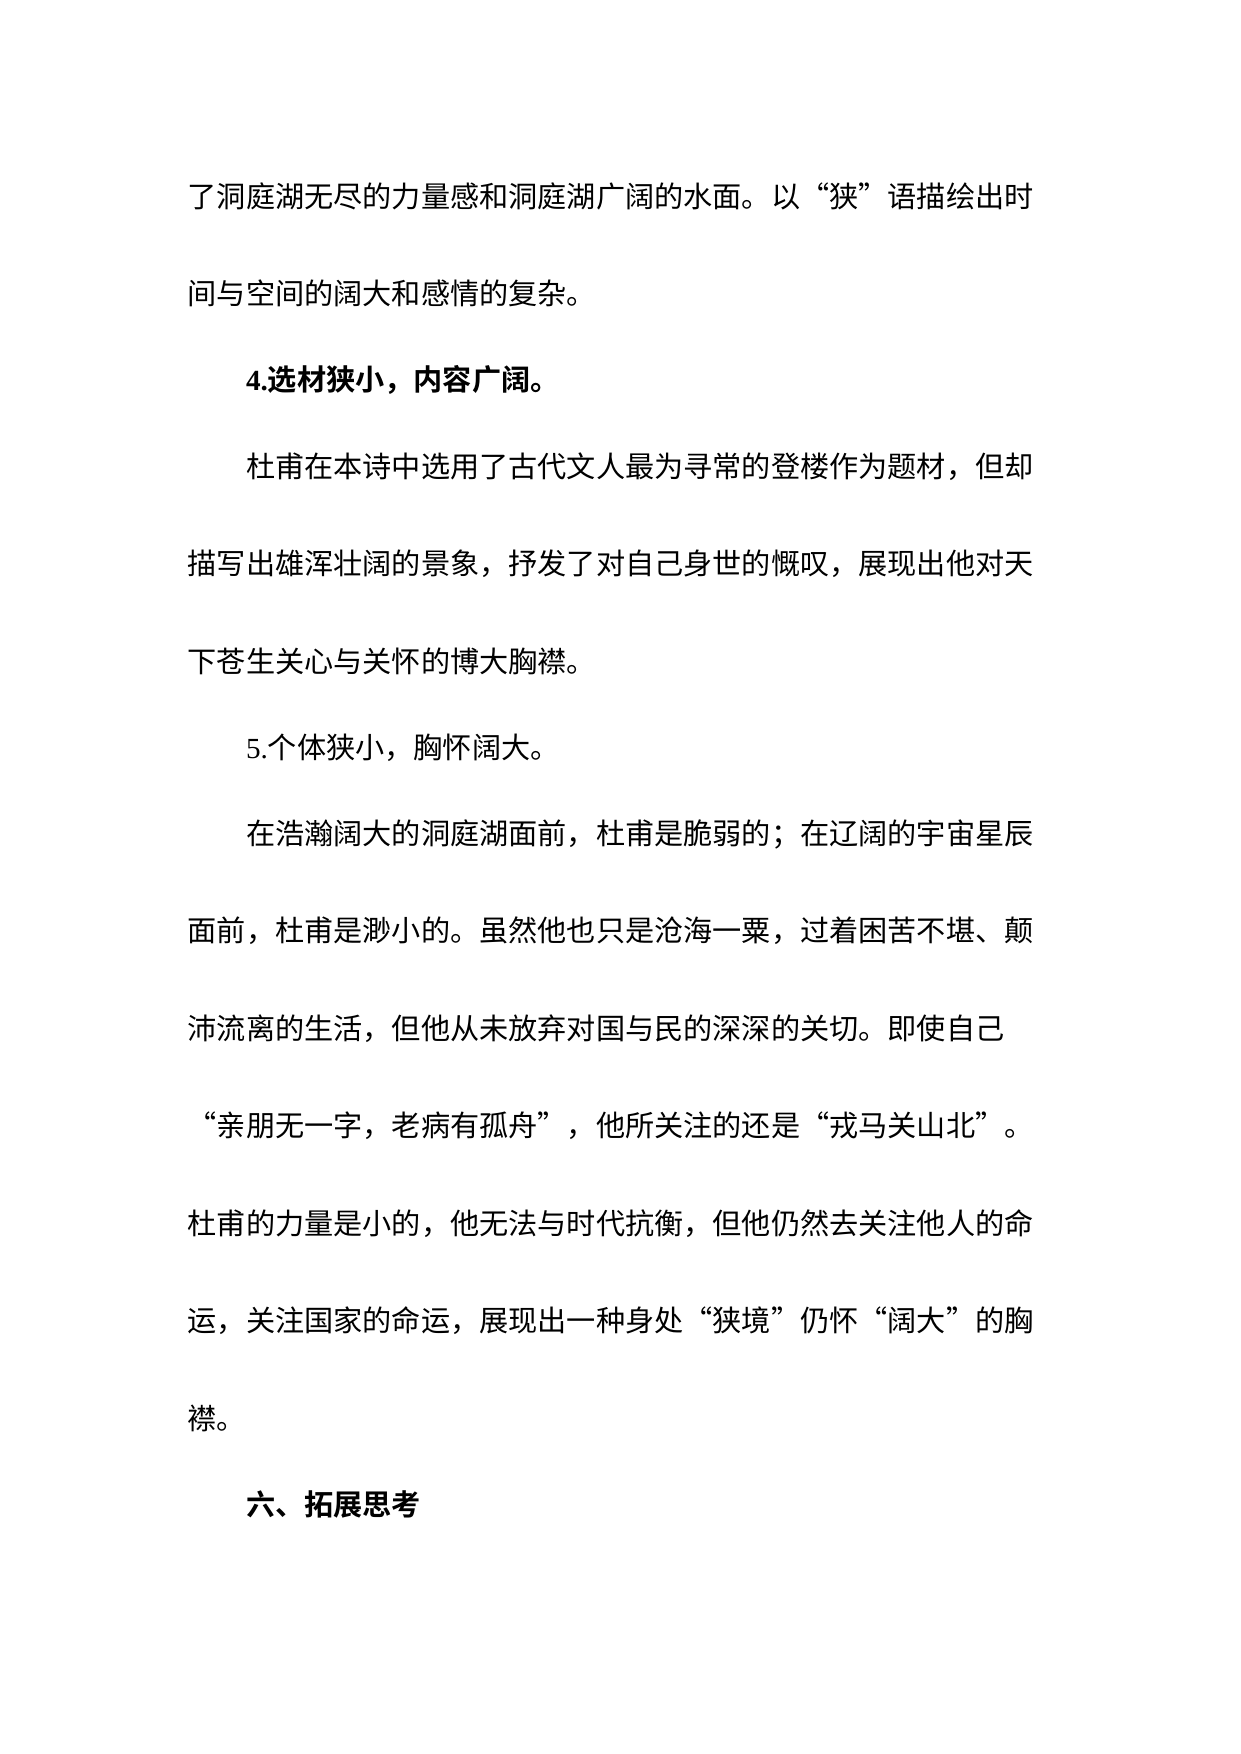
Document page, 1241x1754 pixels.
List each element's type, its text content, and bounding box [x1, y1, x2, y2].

text 六、拓展思考 [187, 1470, 1053, 1535]
text 4.选材狭小，内容广阔。 [187, 346, 1053, 411]
text 杜甫在本诗中选用了古代文人最为寻常的登楼作为题材，但却描写出雄浑壮阔的景象，抒发了对自己身世的慨叹，展现出他对天下苍生关心与关怀的博大胸襟。 [187, 432, 1053, 692]
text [187, 162, 1053, 324]
text 5.个体狭小，胸怀阔大。 [187, 713, 1053, 778]
text 在浩瀚阔大的洞庭湖面前，杜甫是脆弱的；在辽阔的宇宙星辰面前，杜甫是渺小的。虽然他也只是沧海一粟，过着困苦不堪、颠沛流离的生活，但他从未放弃对国与民的深深的关切。即使自己“亲朋无一字，老病有孤舟”，他所关注的还是“戎马关山北”。杜甫的力量是小的，他无法与时代抗衡，但他仍然去关注他人的命运，关注国家的命运，展现出一种身处“狭境”仍怀“阔大”的胸襟。 [187, 799, 1053, 1449]
